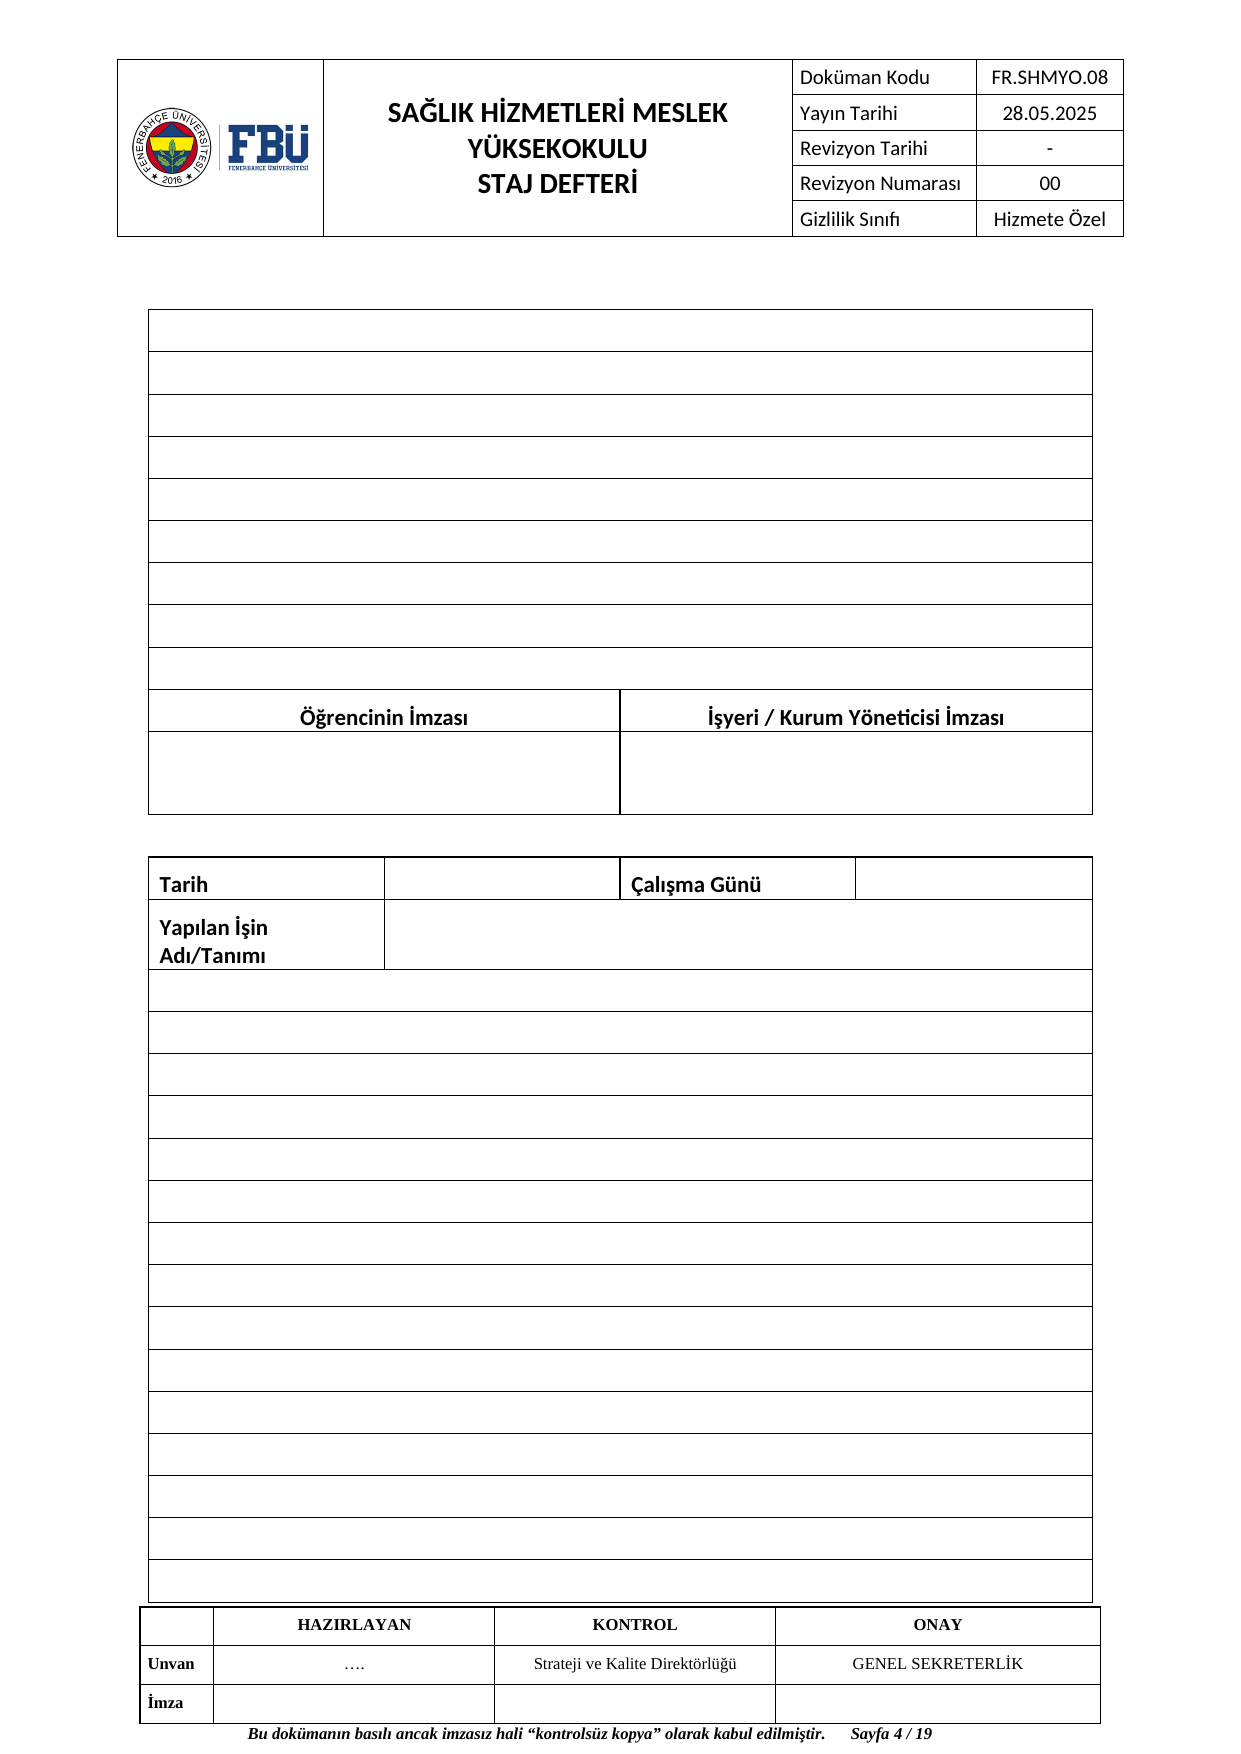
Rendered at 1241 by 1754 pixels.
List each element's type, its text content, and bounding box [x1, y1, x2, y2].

table_cell [149, 395, 1092, 436]
table_cell [149, 437, 1092, 478]
table_cell [149, 1139, 1092, 1180]
table_cell [149, 1476, 1092, 1517]
table_header Tarih [149, 858, 384, 898]
table_cell [149, 1518, 1092, 1559]
table_cell [149, 352, 1092, 393]
table_cell [149, 1350, 1092, 1391]
table_cell [149, 1434, 1092, 1475]
table_header [385, 858, 619, 898]
table_cell [149, 563, 1092, 604]
table_cell [385, 900, 1092, 969]
table_cell [149, 1223, 1092, 1264]
table_cell [149, 310, 1092, 351]
table_cell [149, 1012, 1092, 1053]
table_cell [149, 648, 1092, 689]
table_cell Yapılan İşin Adı/Tanımı [149, 900, 384, 969]
table_cell [149, 970, 1092, 1011]
table_header Çalışma Günü [621, 858, 855, 898]
table_cell İşyeri / Kurum Yöneticisi İmzası [621, 690, 1092, 731]
table_cell [149, 1054, 1092, 1095]
table_cell [149, 732, 619, 814]
table_cell [149, 1392, 1092, 1433]
picture [131, 107, 309, 188]
table_cell [149, 521, 1092, 562]
table_header [856, 858, 1092, 898]
table_cell [149, 1307, 1092, 1348]
table_cell [621, 732, 1092, 814]
table_cell Öğrencinin İmzası [149, 690, 619, 731]
table_cell [149, 1096, 1092, 1137]
table_cell [149, 605, 1092, 647]
table_cell [149, 1560, 1092, 1602]
table_cell [149, 1265, 1092, 1306]
table_cell [149, 1181, 1092, 1222]
table_cell [149, 479, 1092, 520]
